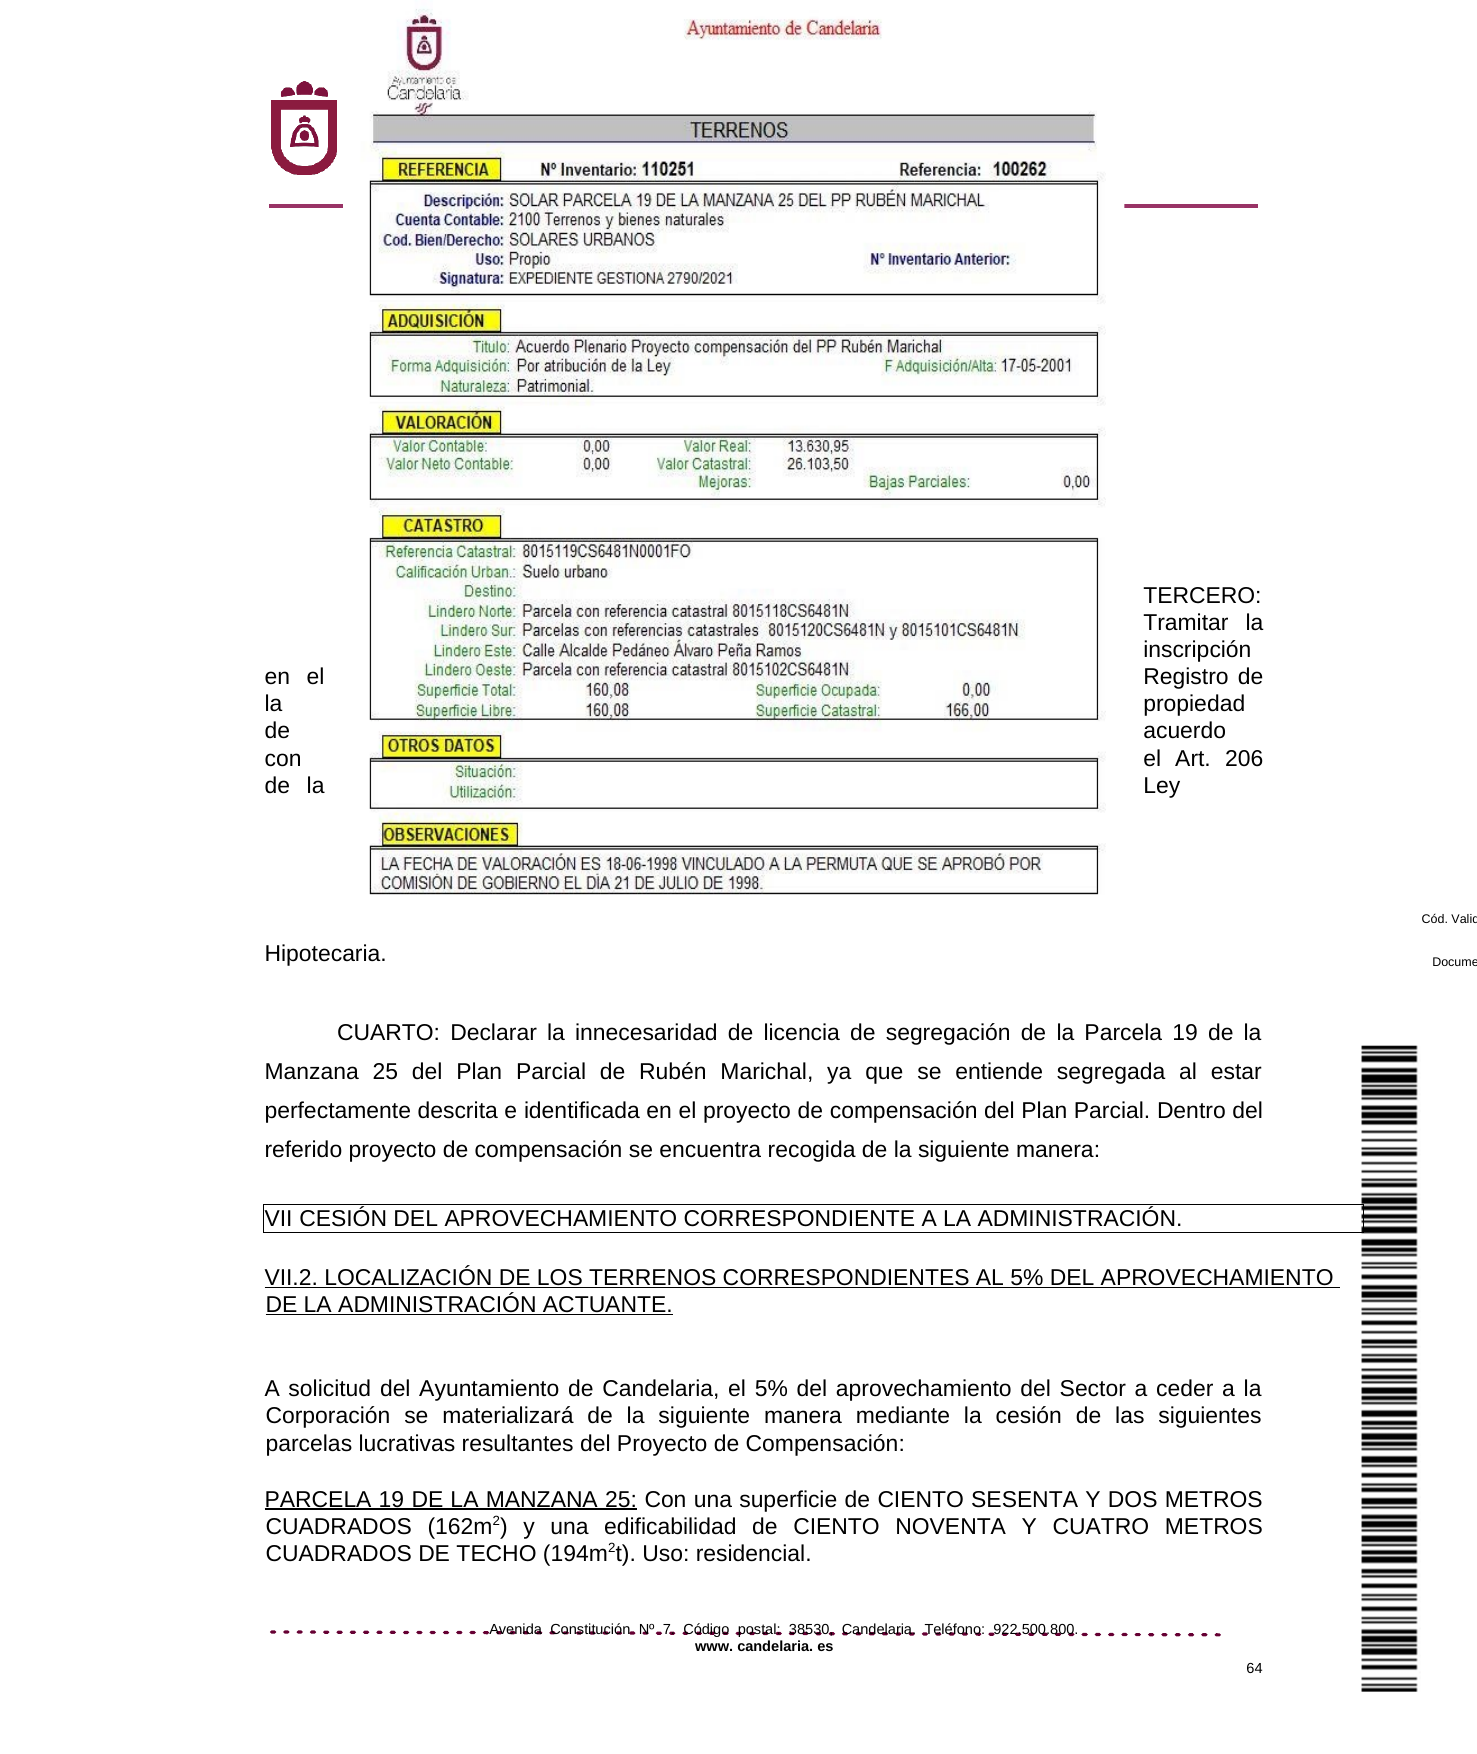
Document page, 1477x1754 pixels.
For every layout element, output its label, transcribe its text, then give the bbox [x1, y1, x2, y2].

text PARCELA 19 DE LA MANZANA 25: Con una superficie de CIENTO SESENTA Y DOS METROS CUADRADOS (162m2) y una edificabilidad de CIENTO NOVENTA Y CUATRO METROS CUADRADOS DE TECHO (194m2t). Uso: residencial. [264, 1486, 1263, 1566]
text CUARTO: Declarar la innecesaridad de licencia de segregación de la Parcela 19 de la Manzana 25 del Plan Parcial de Rubén Marichal, ya que se entiende segregada al estar perfectamente descrita e identificada en el proyecto de compensación del Plan Parcial. Dentro del referido proyecto de compensación se encuentra recogida de la siguiente manera: [264, 1019, 1263, 1162]
text A solicitud del Ayuntamiento de Candelaria, el 5% del aprovechamiento del Sector a ceder a la Corporación se materializará de la siguiente manera mediante la cesión de las siguientes parcelas lucrativas resultantes del Proyecto de Compensación: [264, 1375, 1263, 1456]
picture [343, 0, 1125, 940]
list CESIÓN DEL APROVECHAMIENTO CORRESPONDIENTE A LA ADMINISTRACIÓN. [264, 1205, 1363, 1232]
picture [1362, 1046, 1420, 1691]
picture [271, 81, 337, 175]
text TERCERO: Tramitar la inscripción en el Registro de la propiedad de acuerdo con el Art. 206 de la Ley Hipotecaria. [264, 582, 1263, 966]
text VII.2. LOCALIZACIÓN DE LOS TERRENOS CORRESPONDIENTES AL 5% DEL APROVECHAMIENTO DE LA ADMINISTRACIÓN ACTUANTE. [264, 1264, 1350, 1317]
